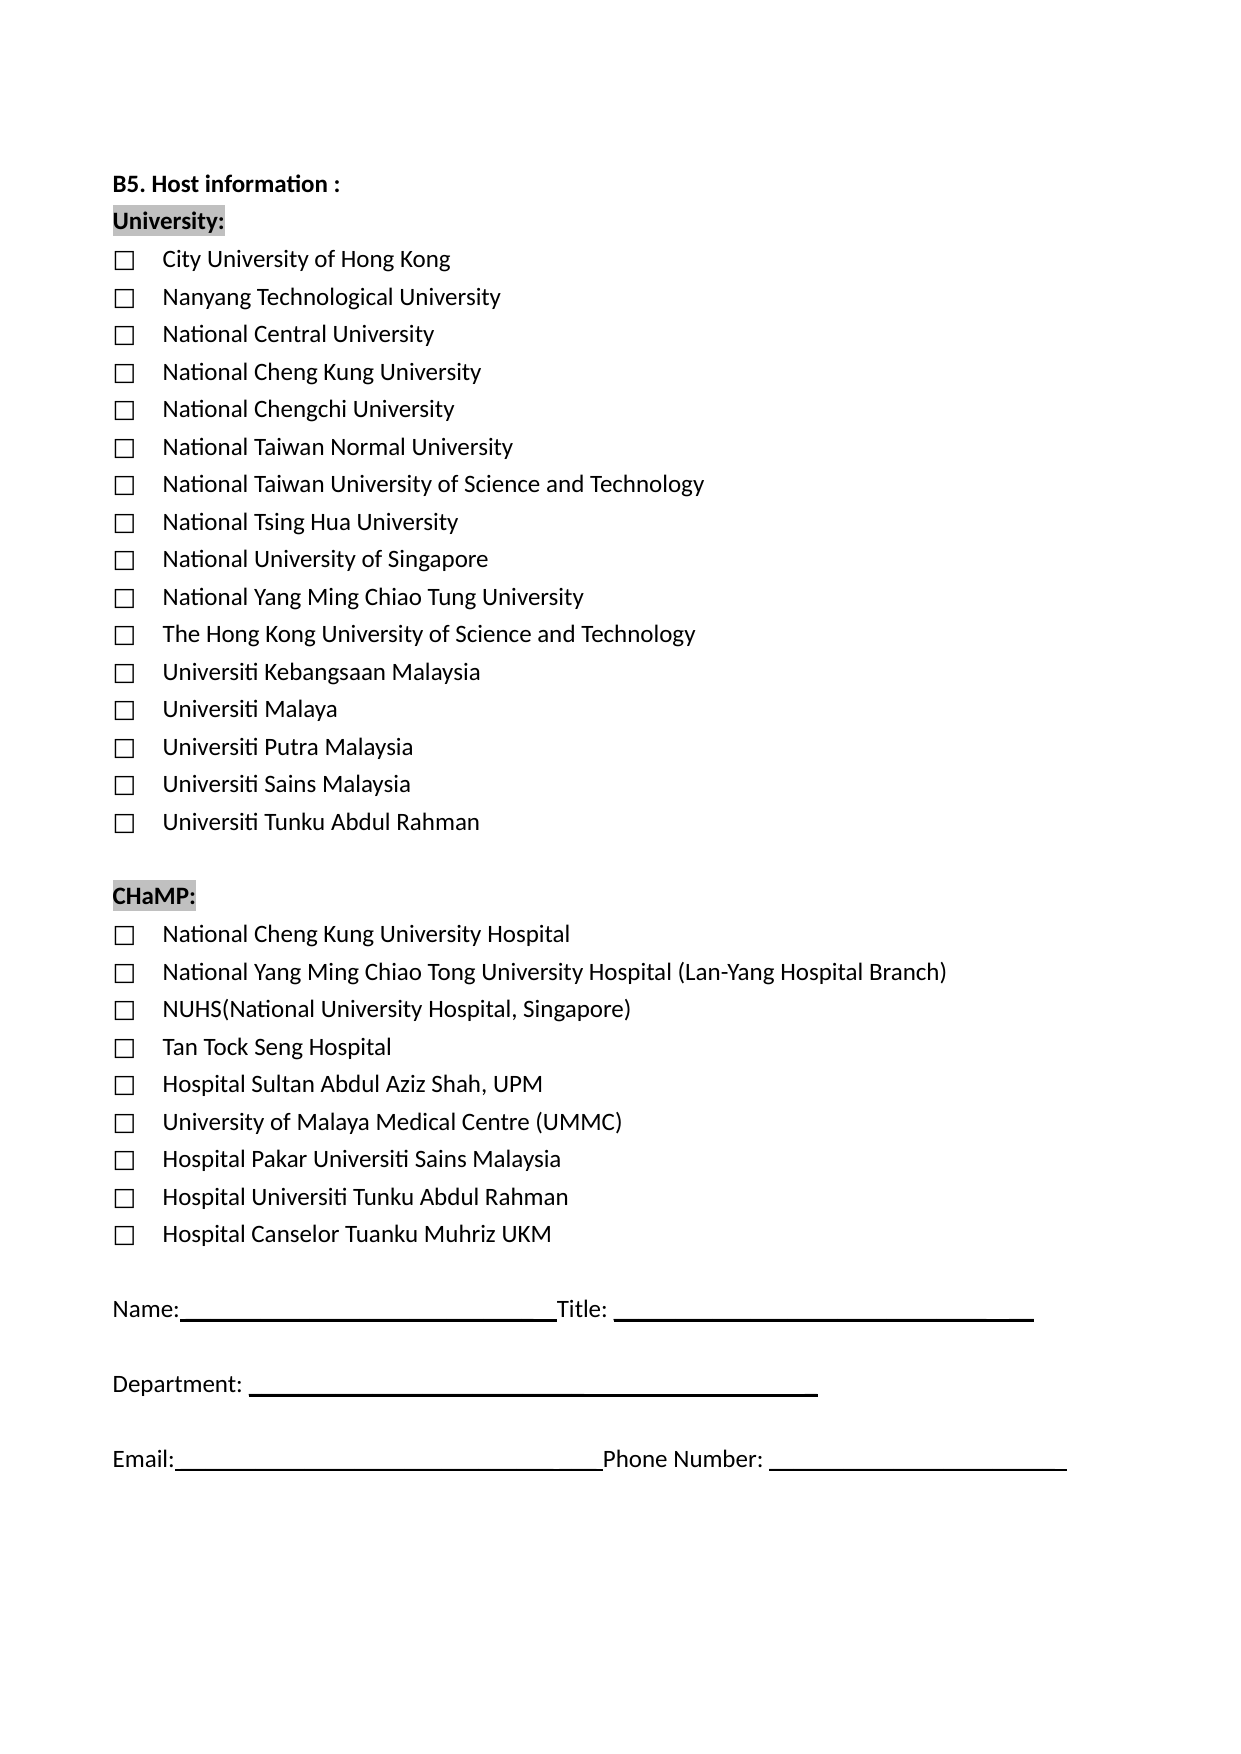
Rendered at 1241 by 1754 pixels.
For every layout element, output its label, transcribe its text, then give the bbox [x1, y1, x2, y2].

text Email: ______________________________ ___ Phone Number: _______________________ [112, 1439, 1128, 1514]
text B5. Host information : University: □ City University of Hong Kong □ Nanyang Technological University □ National Central University □ National Cheng Kung University □ National Chengchi University □ National Taiwan Normal University □ National Taiwan University of Science and Technology □ National Tsing Hua University □ National University of Singapore □ National Yang Ming Chiao Tung University □ The Hong Kong University of Science and Technology □ Universiti Kebangsaan Malaysia □ Universiti Malaya □ Universiti Putra Malaysia □ Universiti Sains Malaysia □ Universiti Tunku Abdul Rahman [112, 164, 1128, 839]
text CHaMP: □ National Cheng Kung University Hospital □ National Yang Ming Chiao Tong University Hospital (Lan-Yang Hospital Branch) □ NUHS(National University Hospital, Singapore) □ Tan Tock Seng Hospital □ Hospital Sultan Abdul Aziz Shah, UPM □ University of Malaya Medical Centre (UMMC) □ Hospital Pakar Universiti Sains Malaysia □ Hospital Universiti Tunku Abdul Rahman □ Hospital Canselor Tuanku Muhriz UKM [112, 877, 1128, 1252]
text Name: ____________________________ Title: ______________________________ __ [112, 1289, 1128, 1327]
text Department: ___________________________ _ [112, 1364, 1128, 1402]
